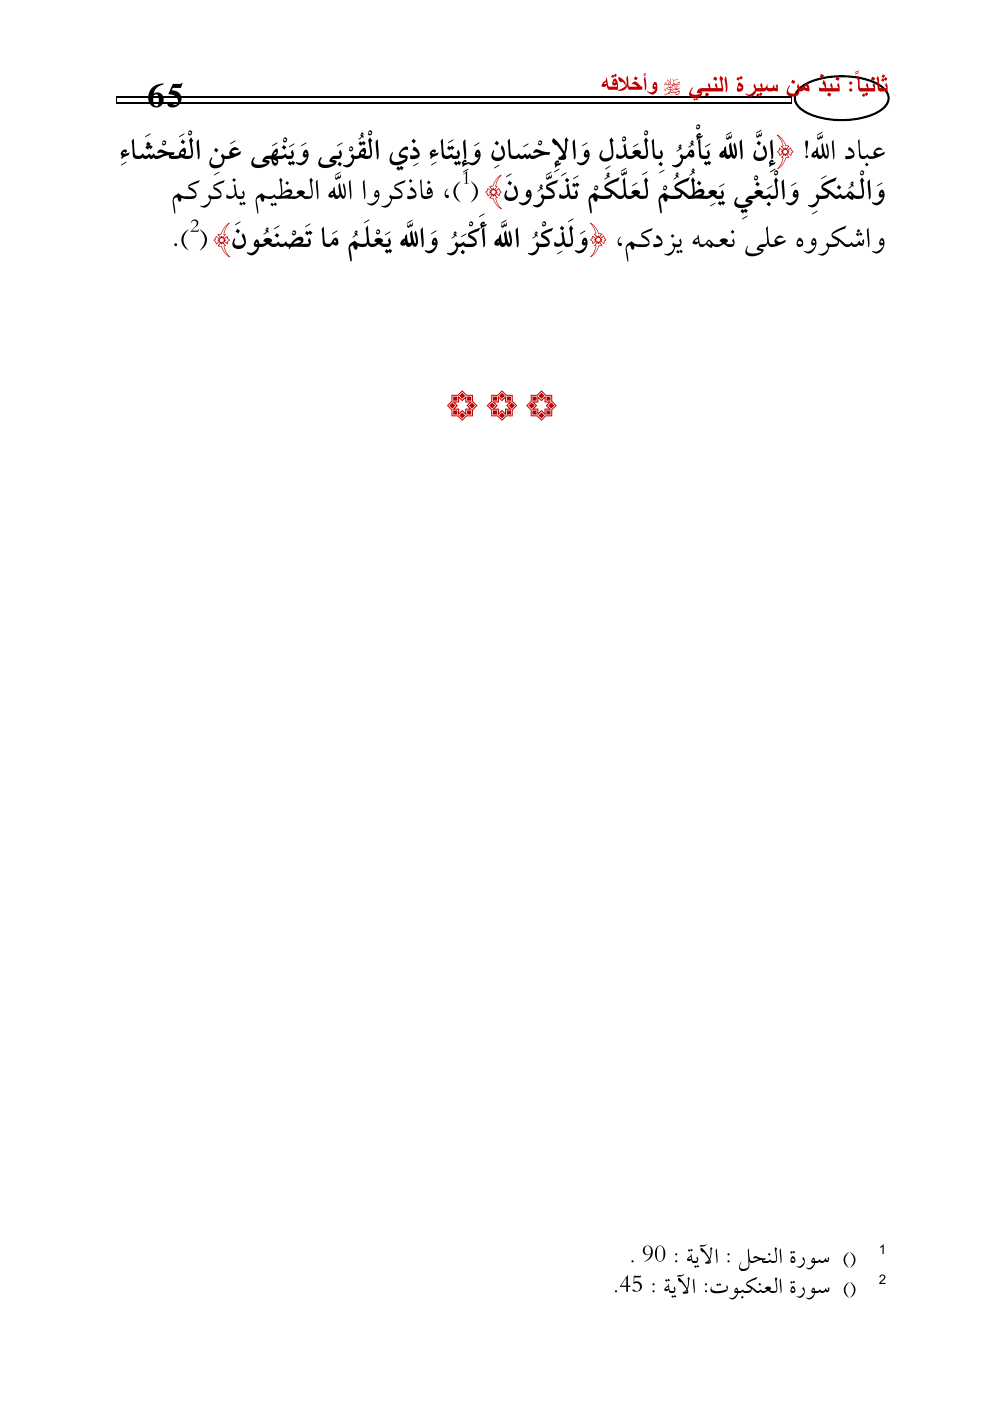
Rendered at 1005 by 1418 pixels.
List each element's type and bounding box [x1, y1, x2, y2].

text [118, 124, 886, 264]
